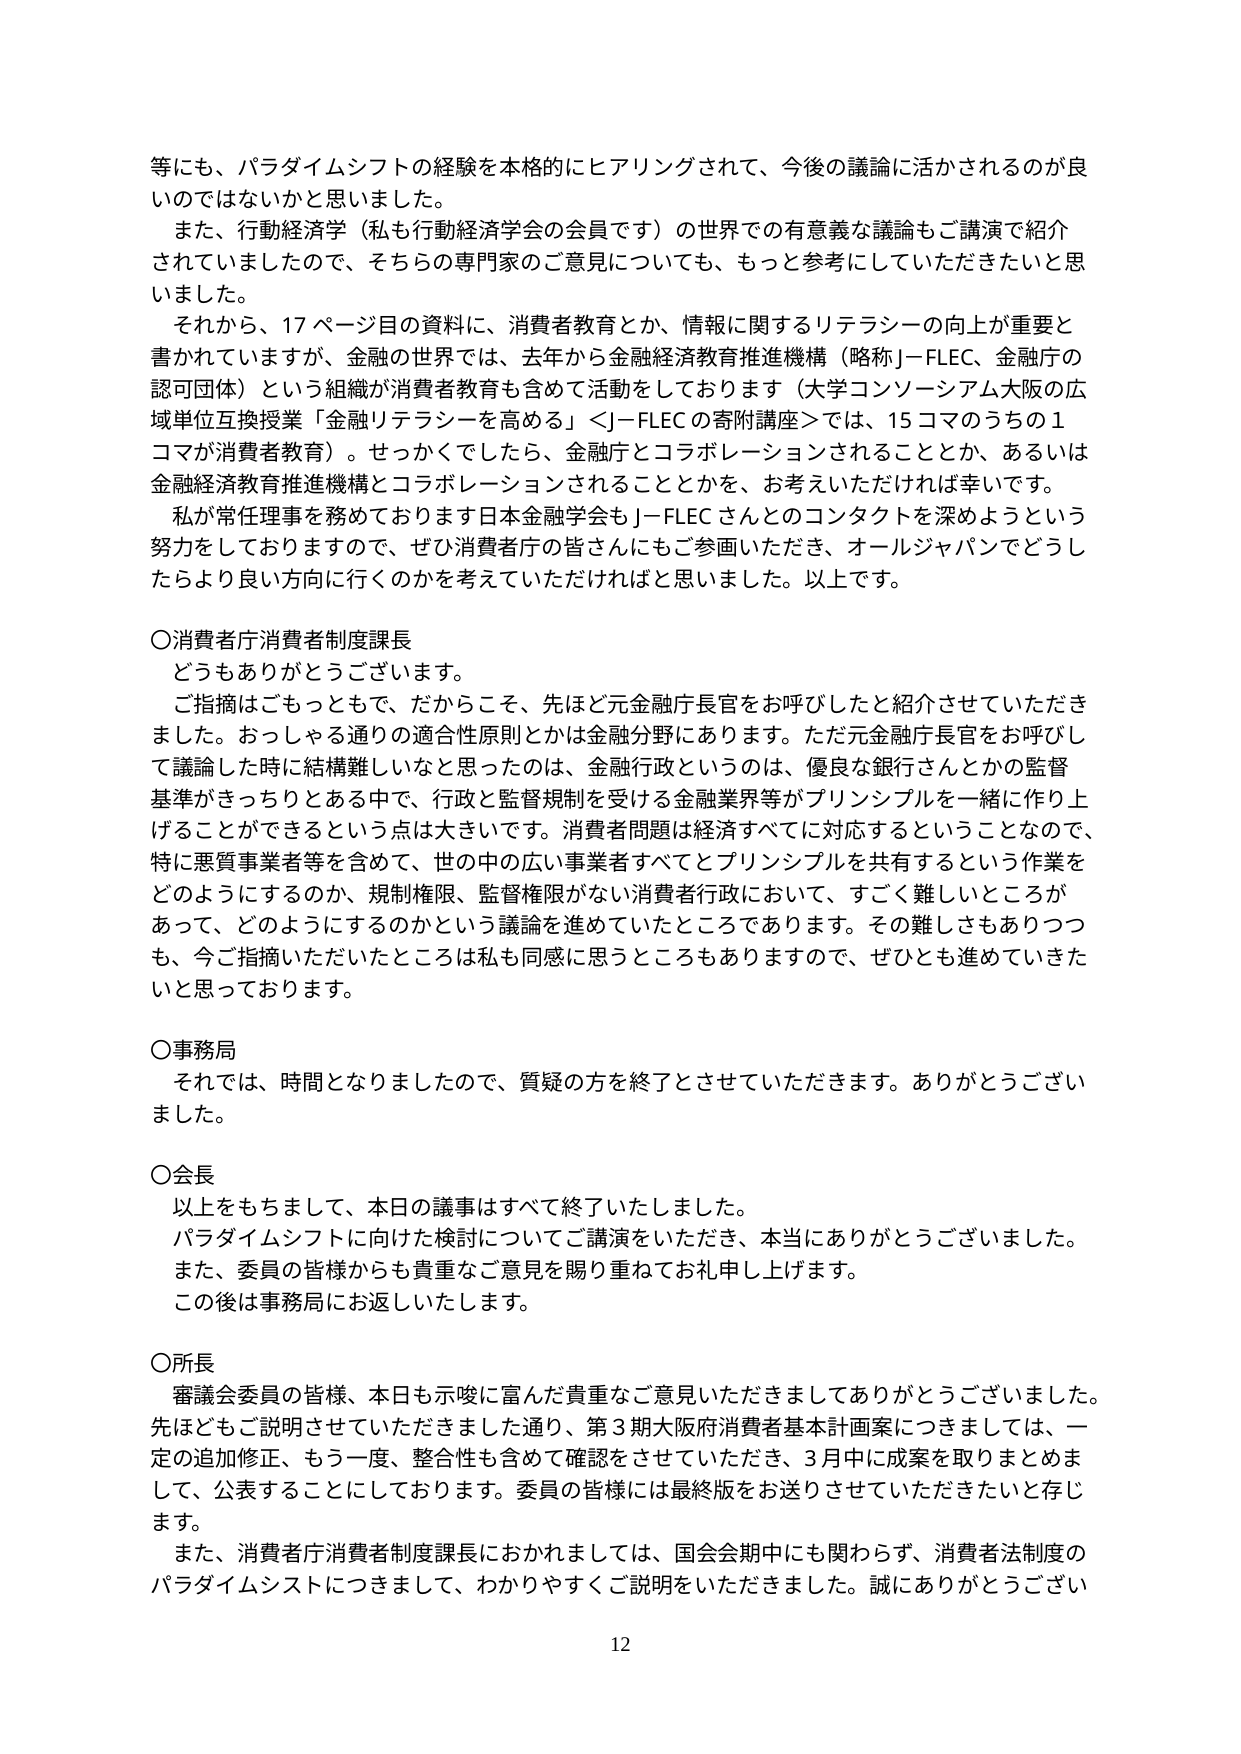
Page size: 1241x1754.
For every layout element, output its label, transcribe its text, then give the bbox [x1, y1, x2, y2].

text ご指摘はごもっともで、だからこそ、先ほど元金融庁長官をお呼びしたと紹介させていただきました。おっしゃる通りの適合性原則とかは金融分野にあります。ただ元金融庁長官をお呼びして議論した時に結構難しいなと思ったのは、金融行政というのは、優良な銀行さんとかの監督基準がきっちりとある中で、行政と監督規制を受ける金融業界等がプリンシプルを一緒に作り上げることができるという点は大きいです。消費者問題は経済すべてに対応するということなので、特に悪質事業者等を含めて、世の中の広い事業者すべてとプリンシプルを共有するという作業をどのようにするのか、規制権限、監督権限がない消費者行政において、すごく難しいところがあって、どのようにするのかという議論を進めていたところであります。その難しさもありつつも、今ご指摘いただいたところは私も同感に思うところもありますので、ぜひとも進めていきたいと思っております。 [150, 687, 1090, 1003]
text どうもありがとうございます。 [171, 655, 1090, 687]
text それから、17 ページ目の資料に、消費者教育とか、情報に関するリテラシーの向上が重要と書かれていますが、金融の世界では、去年から金融経済教育推進機構（略称J－FLEC、金融庁の認可団体）という組織が消費者教育も含めて活動をしております（大学コンソーシアム大阪の広域単位互換授業「金融リテラシーを高める」＜J－FLECの寄附講座＞では、15コマのうちの１コマが消費者教育）。せっかくでしたら、金融庁とコラボレーションされることとか、あるいは金融経済教育推進機構とコラボレーションされることとかを、お考えいただければ幸いです。 [150, 308, 1090, 499]
text 〇消費者庁消費者制度課長 [150, 623, 1090, 655]
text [150, 1378, 1090, 1600]
text 以上をもちまして、本日の議事はすべて終了いたしました。 [150, 1190, 1090, 1221]
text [150, 150, 1090, 308]
text パラダイムシフトに向けた検討についてご講演をいただき、本当にありがとうございました。 また、委員の皆様からも貴重なご意見を賜り重ねてお礼申し上げます。 この後は事務局にお返しいたします。 [150, 1221, 1090, 1316]
text 〇事務局 [150, 1003, 1090, 1065]
text 私が常任理事を務めております日本金融学会もJ－FLECさんとのコンタクトを深めようという努力をしておりますので、ぜひ消費者庁の皆さんにもご参画いただき、オールジャパンでどうしたらより良い方向に行くのかを考えていただければと思いました。以上です。 [150, 499, 1090, 594]
text それでは、時間となりましたので、質疑の方を終了とさせていただきます。ありがとうございました。 [150, 1065, 1090, 1128]
text 〇会長 [150, 1158, 1090, 1190]
text 〇所長 [150, 1346, 1090, 1378]
